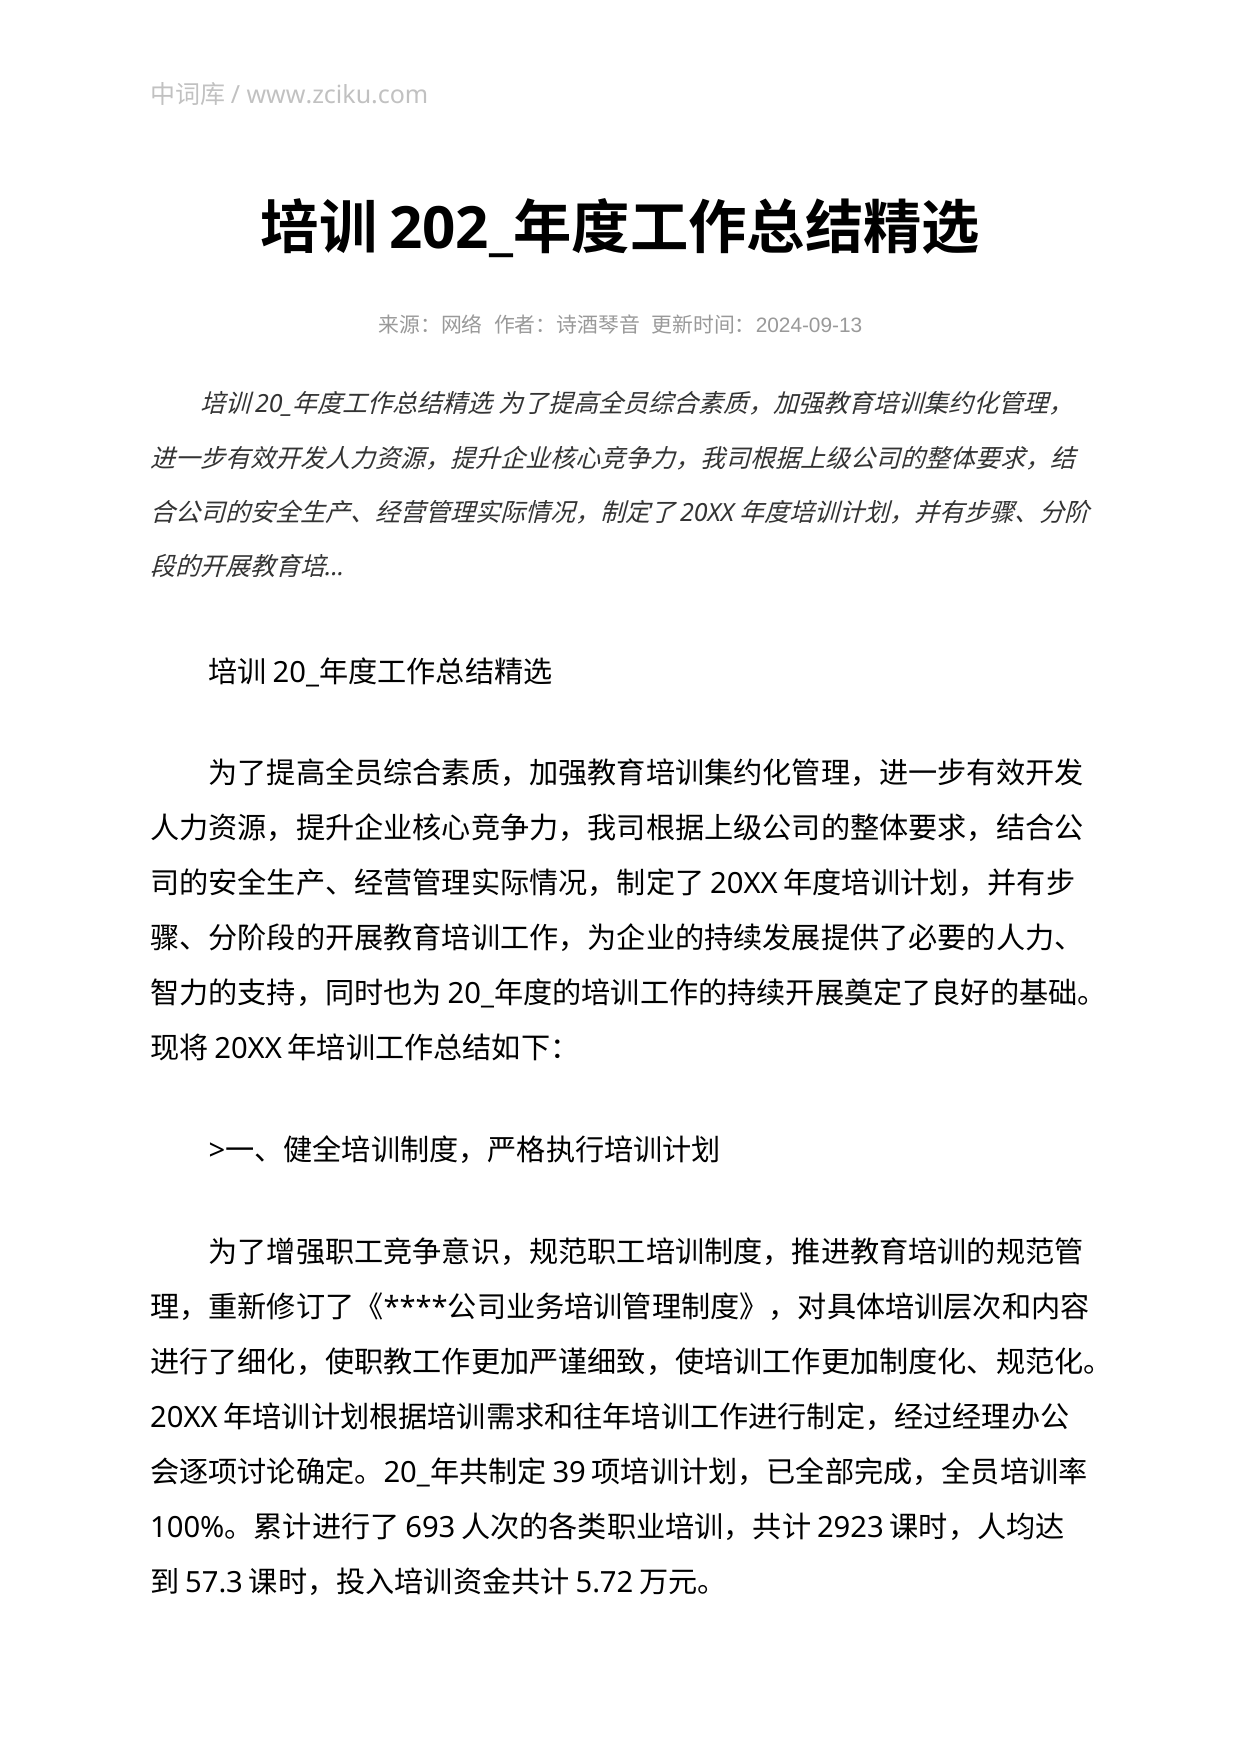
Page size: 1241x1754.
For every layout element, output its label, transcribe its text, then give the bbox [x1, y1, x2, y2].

text 来源：网络 作者：诗酒琴音 更新时间：2024-09-13 [150, 313, 1090, 337]
text 为了提高全员综合素质，加强教育培训集约化管理，进一步有效开发人力资源，提升企业核心竞争力，我司根据上级公司的整体要求，结合公司的安全生产、经营管理实际情况，制定了20XX年度培训计划，并有步骤、分阶段的开展教育培训工作，为企业的持续发展提供了必要的人力、智力的支持，同时也为20_年度的培训工作的持续开展奠定了良好的基础。现将20XX年培训工作总结如下： [150, 750, 1090, 1067]
text 培训20_年度工作总结精选 [150, 648, 1090, 691]
text 培训20_年度工作总结精选 为了提高全员综合素质，加强教育培训集约化管理，进一步有效开发人力资源，提升企业核心竞争力，我司根据上级公司的整体要求，结合公司的安全生产、经营管理实际情况，制定了20XX年度培训计划，并有步骤、分阶段的开展教育培... [150, 384, 1090, 583]
subtitle 培训202_年度工作总结精选 [150, 181, 1090, 266]
text 为了增强职工竞争意识，规范职工培训制度，推进教育培训的规范管理，重新修订了《****公司业务培训管理制度》，对具体培训层次和内容进行了细化，使职教工作更加严谨细致，使培训工作更加制度化、规范化。20XX年培训计划根据培训需求和往年培训工作进行制定，经过经理办公会逐项讨论确定。20_年共制定39项培训计划，已全部完成，全员培训率100%。累计进行了693人次的各类职业培训，共计2923课时，人均达到57.3课时，投入培训资金共计5.72万元。 [150, 1229, 1090, 1601]
text >一、健全培训制度，严格执行培训计划 [150, 1127, 1090, 1169]
